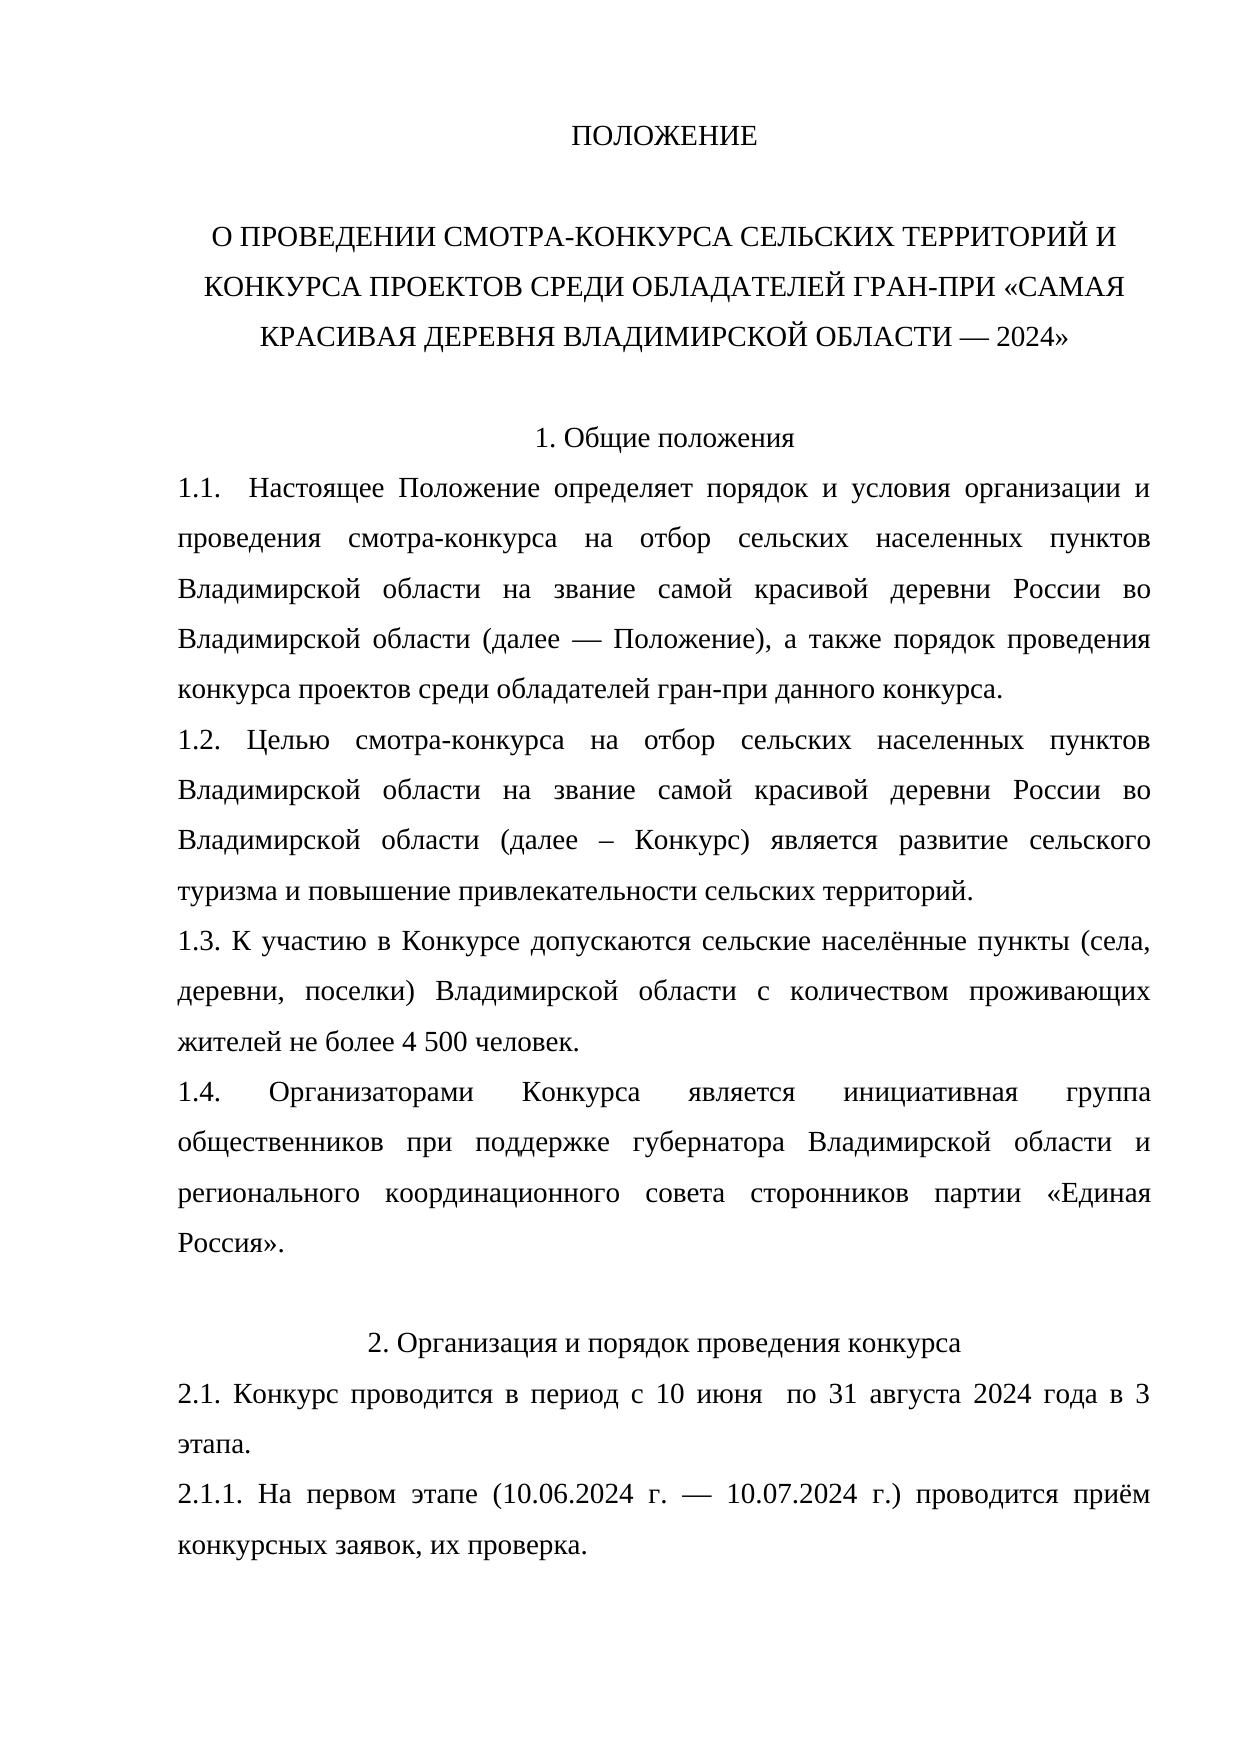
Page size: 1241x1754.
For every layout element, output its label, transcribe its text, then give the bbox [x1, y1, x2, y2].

text 1.1. Настоящее Положение определяет порядок и условия организации и проведения смотра-конкурса на отбор сельских населенных пунктов Владимирской области на звание самой красивой деревни России во Владимирской области (далее — Положение), а также порядок проведения конкурса проектов среди обладателей гран-при данного конкурса. [177, 470, 1152, 705]
text 2. Организация и порядок проведения конкурса [177, 1326, 1152, 1359]
text 2.1.1. На первом этапе (10.06.2024 г. — 10.07.2024 г.) проводится приём конкурсных заявок, их проверка. [177, 1477, 1152, 1560]
text 1. Общие положения [177, 420, 1152, 453]
text 1.3. К участию в Конкурсе допускаются сельские населённые пункты (села, деревни, поселки) Владимирской области с количеством проживающих жителей не более 4 500 человек. [177, 923, 1152, 1057]
text 1.4. Организаторами Конкурса является инициативная группа общественников при поддержке губернатора Владимирской области и регионального координационного совета сторонников партии «Единая Россия». [177, 1074, 1152, 1258]
text О ПРОВЕДЕНИИ СМОТРА-КОНКУРСА СЕЛЬСКИХ ТЕРРИТОРИЙ И КОНКУРСА ПРОЕКТОВ СРЕДИ ОБЛАДАТЕЛЕЙ ГРАН-ПРИ «САМАЯ КРАСИВАЯ ДЕРЕВНЯ ВЛАДИМИРСКОЙ ОБЛАСТИ — 2024» [177, 219, 1152, 353]
text 2.1. Конкурс проводится в период с 10 июня по 31 августа 2024 года в 3 этапа. [177, 1376, 1152, 1460]
text ПОЛОЖЕНИЕ [177, 118, 1152, 152]
text 1.2. Целью смотра-конкурса на отбор сельских населенных пунктов Владимирской области на звание самой красивой деревни России во Владимирской области (далее – Конкурс) является развитие сельского туризма и повышение привлекательности сельских территорий. [177, 722, 1152, 906]
